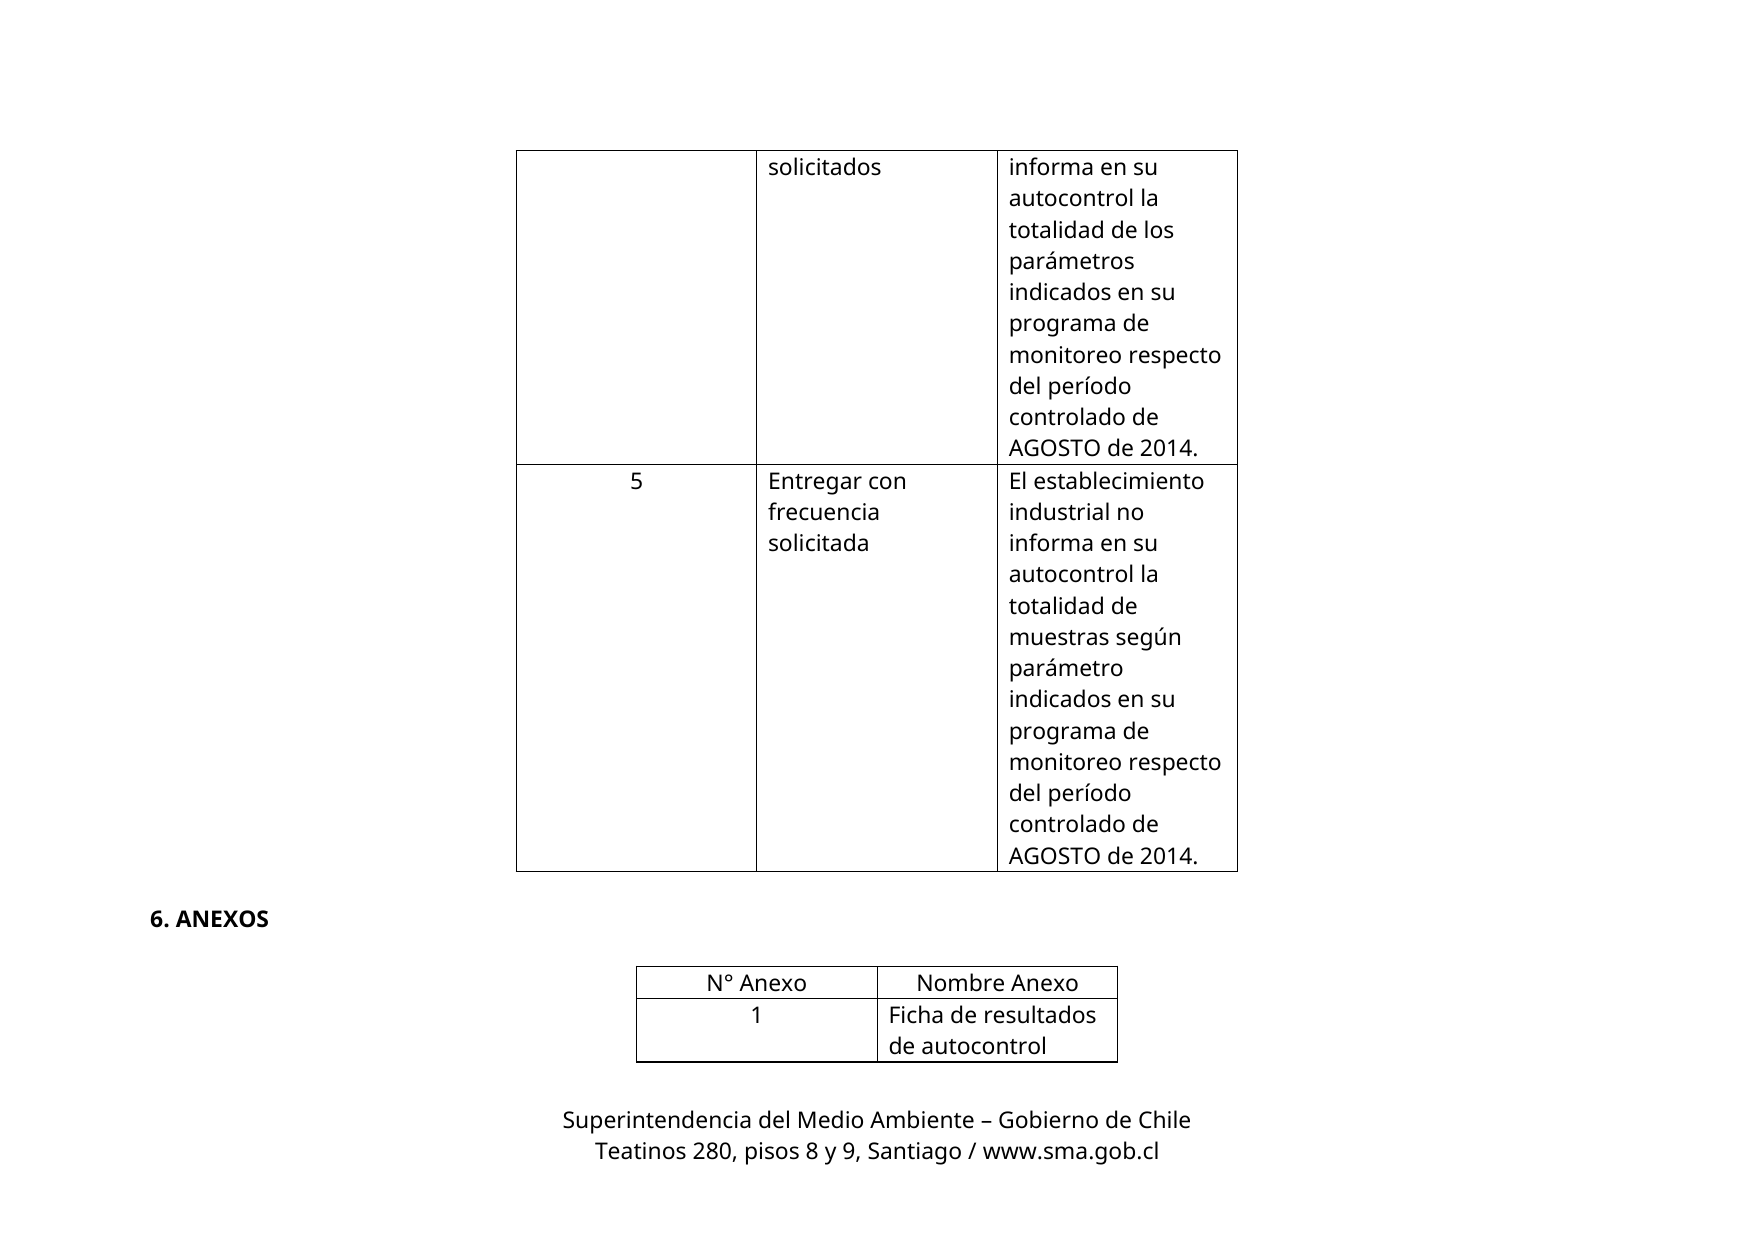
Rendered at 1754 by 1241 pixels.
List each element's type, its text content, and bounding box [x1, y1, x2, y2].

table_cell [757, 151, 997, 463]
table_cell 5 [517, 465, 756, 871]
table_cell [878, 999, 1117, 1061]
table_cell 1 [637, 999, 877, 1061]
table_cell El establecimiento industrial no informa en su autocontrol la totalidad de muestras según parámetro indicados en su programa de monitoreo respecto del período controlado de AGOSTO de 2014. [998, 465, 1237, 871]
table_header Nombre Anexo [878, 967, 1117, 998]
table_cell Entregar con frecuencia solicitada [757, 465, 997, 871]
table_cell 4 [517, 151, 756, 463]
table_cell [998, 151, 1237, 463]
text 6. ANEXOS [150, 872, 1604, 934]
table_header N° Anexo [637, 967, 877, 998]
